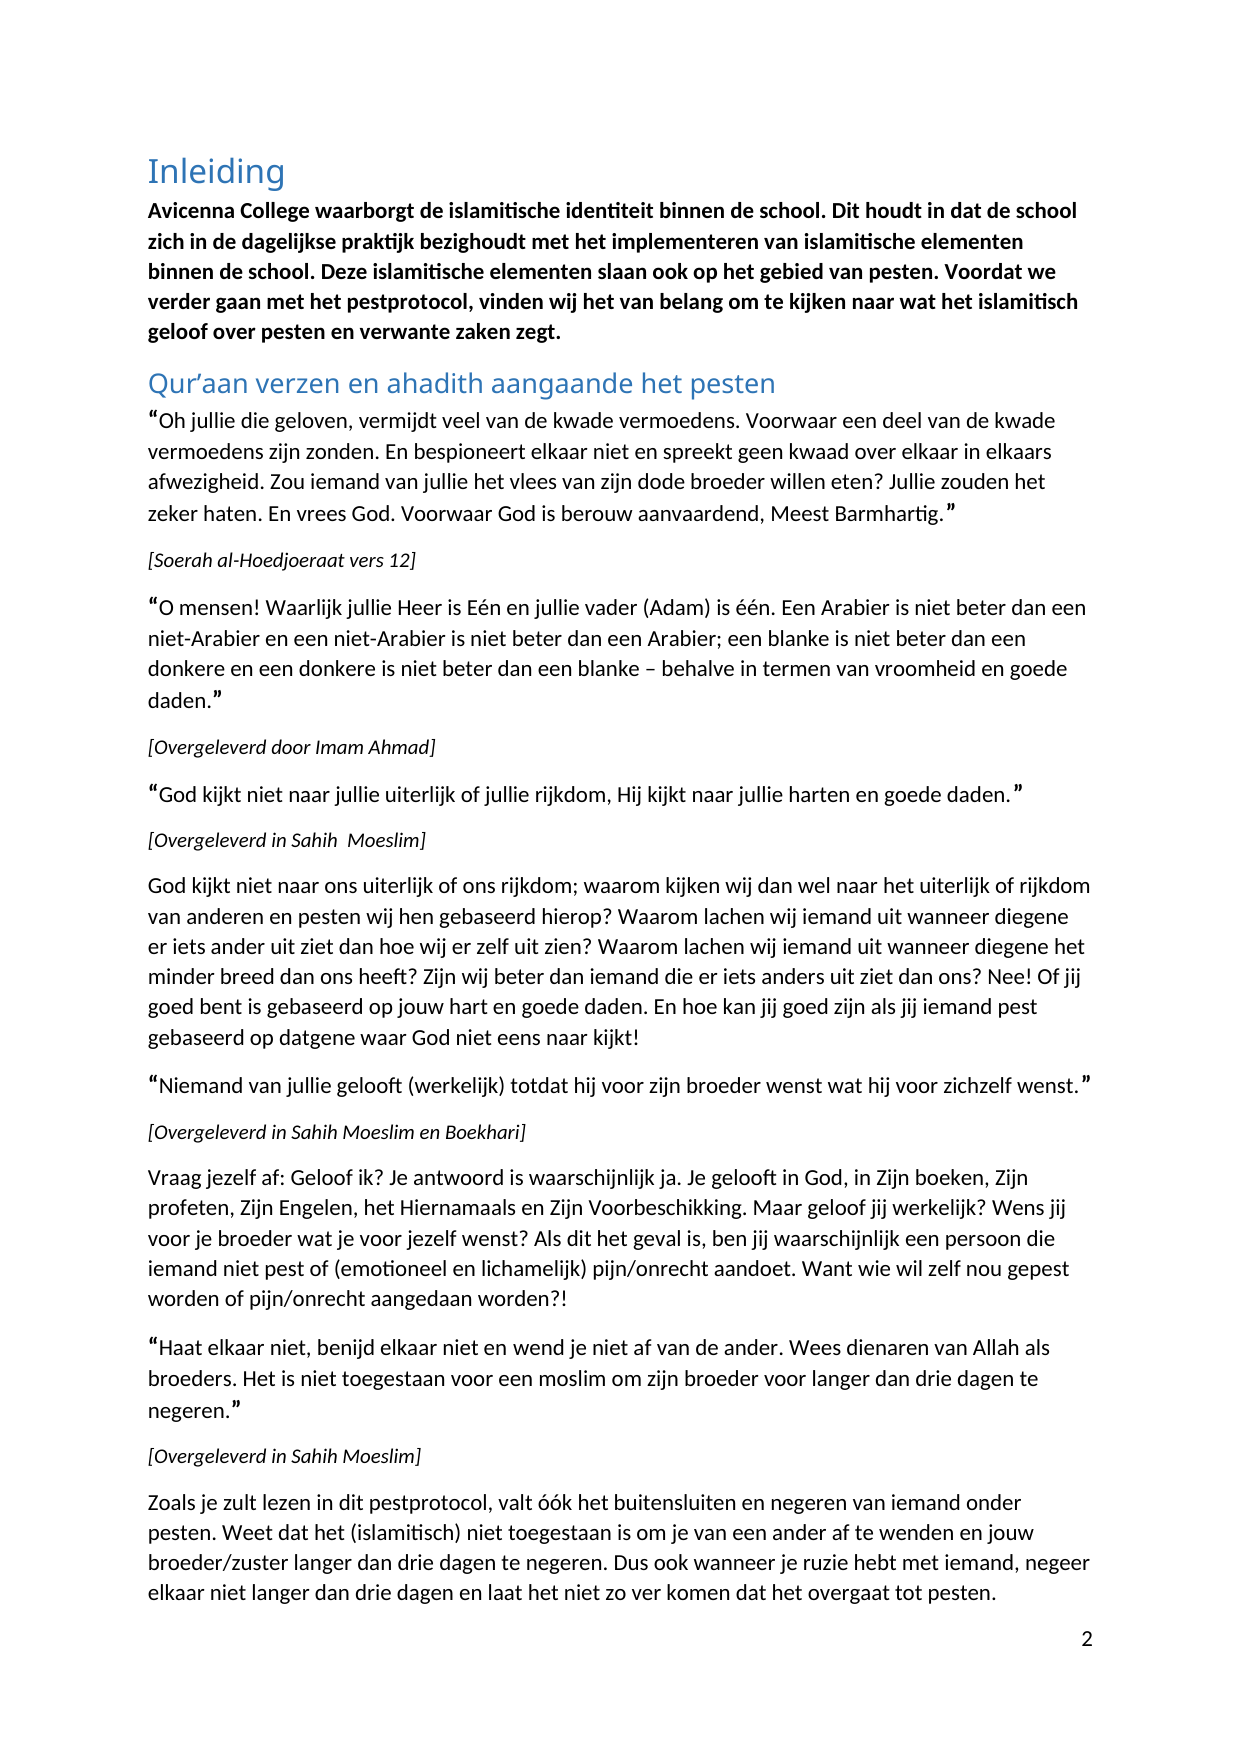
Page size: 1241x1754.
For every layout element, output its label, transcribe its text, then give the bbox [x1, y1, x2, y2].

text [Overgeleverd in Sahih Moeslim] [148, 828, 1093, 853]
text “O mensen! Waarlijk jullie Heer is Eén en jullie vader (Adam) is één. Een Arabier is niet beter dan een niet-Arabier en een niet-Arabier is niet beter dan een Arabier; een blanke is niet beter dan een donkere en een donkere is niet beter dan een blanke – behalve in termen van vroomheid en goede daden.” [148, 591, 1093, 715]
text “Haat elkaar niet, benijd elkaar niet en wend je niet af van de ander. Wees dienaren van Allah als broeders. Het is niet toegestaan voor een moslim om zijn broeder voor langer dan drie dagen te negeren.” [148, 1331, 1093, 1424]
text Qur’aan verzen en ahadith aangaande het pesten [148, 364, 1093, 401]
text “Oh jullie die geloven, vermijdt veel van de kwade vermoedens. Voorwaar een deel van de kwade vermoedens zijn zonden. En bespioneert elkaar niet en spreekt geen kwaad over elkaar in elkaars afwezigheid. Zou iemand van jullie het vlees van zijn dode broeder willen eten? Jullie zouden het zeker haten. En vrees God. Voorwaar God is berouw aanvaardend, Meest Barmhartig.” [148, 404, 1093, 528]
text “Niemand van jullie gelooft (werkelijk) totdat hij voor zijn broeder wenst wat hij voor zichzelf wenst.” [148, 1069, 1093, 1100]
text [Overgeleverd in Sahih Moeslim] [148, 1444, 1093, 1469]
text [Overgeleverd door Imam Ahmad] [148, 734, 1093, 759]
text Avicenna College waarborgt de islamitische identiteit binnen de school. Dit houdt in dat de school zich in de dagelijkse praktijk bezighoudt met het implementeren van islamitische elementen binnen de school. Deze islamitische elementen slaan ook op het gebied van pesten. Voordat we verder gaan met het pestprotocol, vinden wij het van belang om te kijken naar wat het islamitisch geloof over pesten en verwante zaken zegt. [148, 197, 1093, 345]
text Vraag jezelf af: Geloof ik? Je antwoord is waarschijnlijk ja. Je gelooft in God, in Zijn boeken, Zijn profeten, Zijn Engelen, het Hiernamaals en Zijn Voorbeschikking. Maar geloof jij werkelijk? Wens jij voor je broeder wat je voor jezelf wenst? Als dit het geval is, ben jij waarschijnlijk een persoon die iemand niet pest of (emotioneel en lichamelijk) pijn/onrecht aandoet. Want wie wil zelf nou gepest worden of pijn/onrecht aangedaan worden?! [148, 1163, 1093, 1312]
text Zoals je zult lezen in dit pestprotocol, valt óók het buitensluiten en negeren van iemand onder pesten. Weet dat het (islamitisch) niet toegestaan is om je van een ander af te wenden en jouw broeder/zuster langer dan drie dagen te negeren. Dus ook wanneer je ruzie hebt met iemand, negeer elkaar niet langer dan drie dagen en laat het niet zo ver komen dat het overgaat tot pesten. [148, 1488, 1093, 1606]
text Inleiding [148, 148, 1093, 193]
text God kijkt niet naar ons uiterlijk of ons rijkdom; waarom kijken wij dan wel naar het uiterlijk of rijkdom van anderen en pesten wij hen gebaseerd hierop? Waarom lachen wij iemand uit wanneer diegene er iets ander uit ziet dan hoe wij er zelf uit zien? Waarom lachen wij iemand uit wanneer diegene het minder breed dan ons heeft? Zijn wij beter dan iemand die er iets anders uit ziet dan ons? Nee! Of jij goed bent is gebaseerd op jouw hart en goede daden. En hoe kan jij goed zijn als jij iemand pest gebaseerd op datgene waar God niet eens naar kijkt! [148, 872, 1093, 1051]
text [Overgeleverd in Sahih Moeslim en Boekhari] [148, 1119, 1093, 1144]
text “God kijkt niet naar jullie uiterlijk of jullie rijkdom, Hij kijkt naar jullie harten en goede daden.” [148, 778, 1093, 808]
text [Soerah al-Hoedjoeraat vers 12] [148, 547, 1093, 572]
